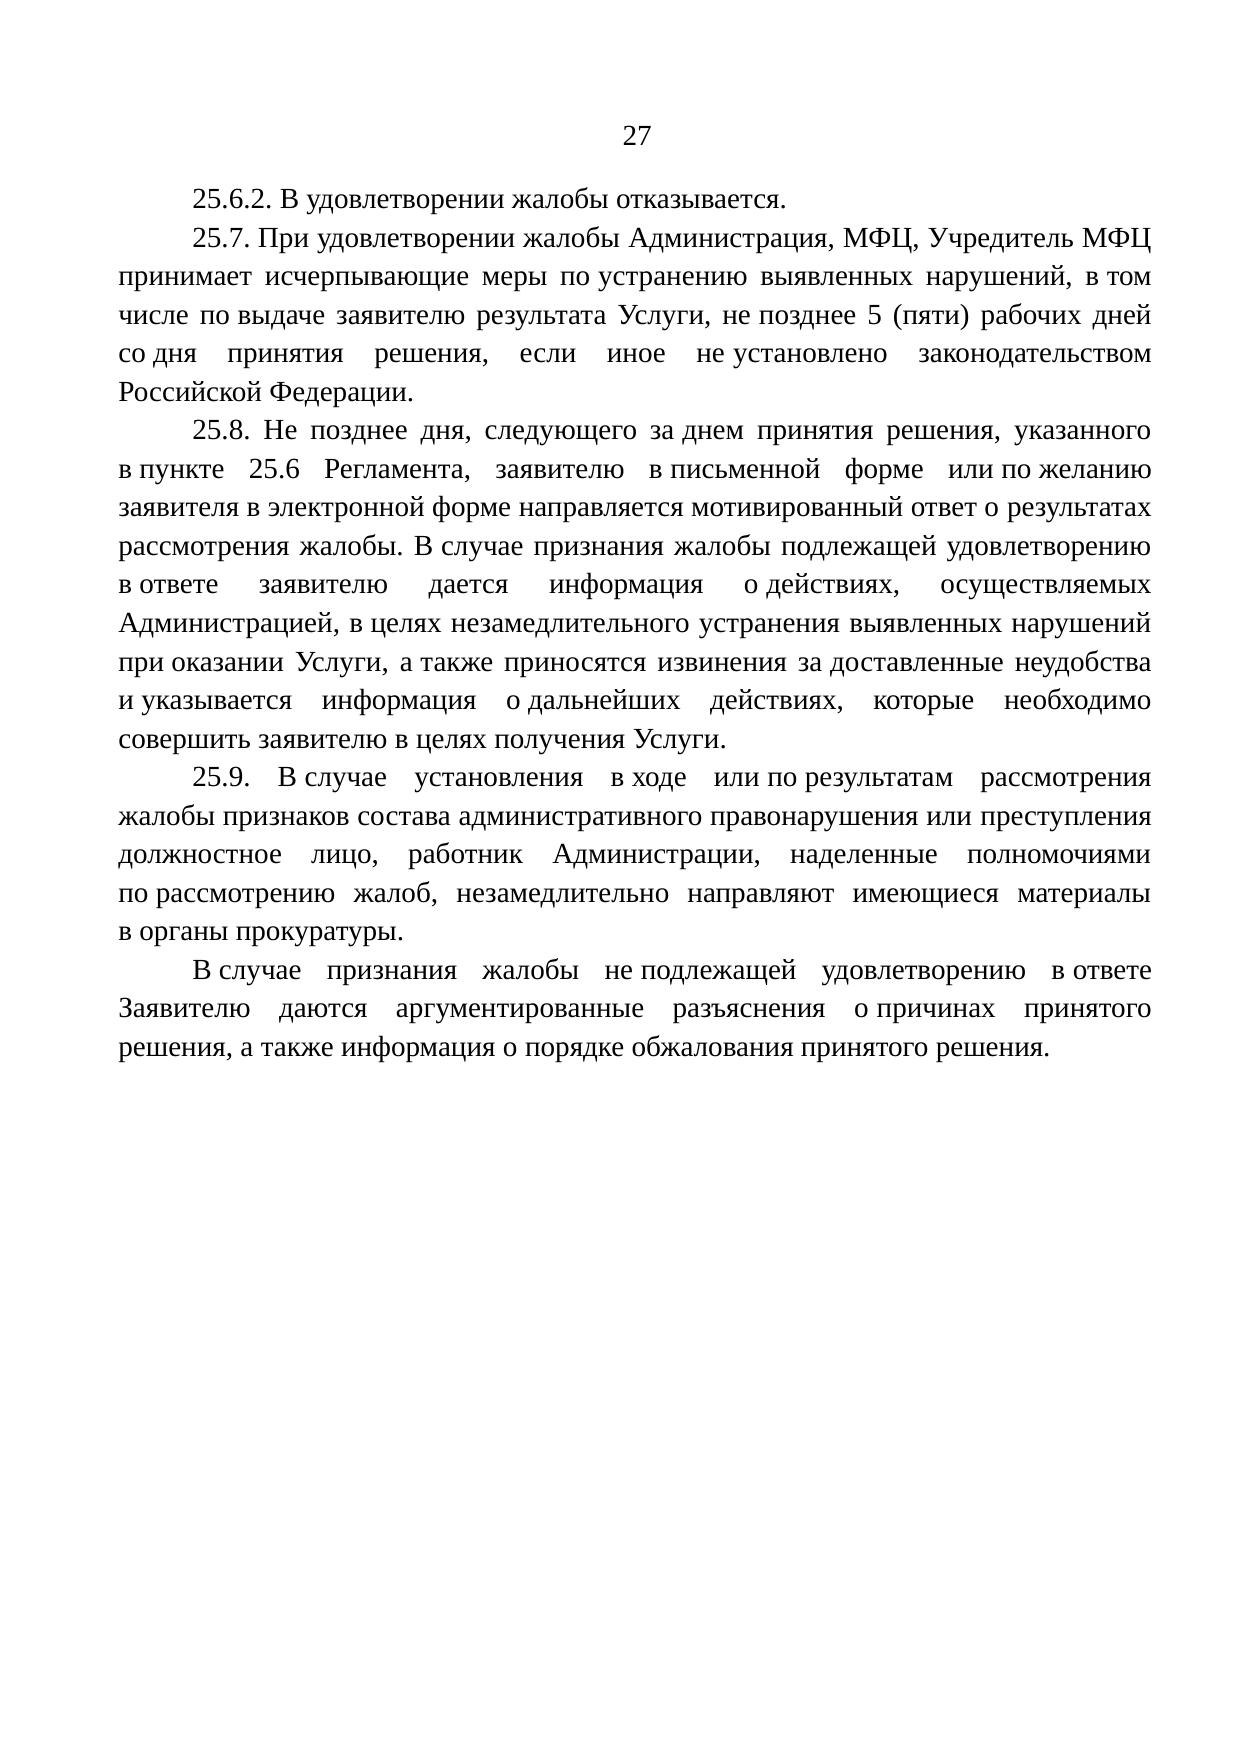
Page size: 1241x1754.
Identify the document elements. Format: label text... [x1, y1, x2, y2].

text 25.6.2. В удовлетворении жалобы отказывается. [118, 181, 1152, 215]
text В случае признания жалобы не подлежащей удовлетворению в ответе Заявителю даются аргументированные разъяснения о причинах принятого решения, а также информация о порядке обжалования принятого решения. [118, 952, 1152, 1063]
text 25.8. Не позднее дня, следующего за днем принятия решения, указанного в пункте 25.6 Регламента, заявителю в письменной форме или по желанию заявителя в электронной форме направляется мотивированный ответ о результатах рассмотрения жалобы. В случае признания жалобы подлежащей удовлетворению в ответе заявителю дается информация о действиях, осуществляемых Администрацией, в целях незамедлительного устранения выявленных нарушений при оказании Услуги, а также приносятся извинения за доставленные неудобства и указывается информация о дальнейших действиях, которые необходимо совершить заявителю в целях получения Услуги. [118, 412, 1152, 754]
text 25.9. В случае установления в ходе или по результатам рассмотрения жалобы признаков состава административного правонарушения или преступления должностное лицо, работник Администрации, наделенные полномочиями по рассмотрению жалоб, незамедлительно направляют имеющиеся материалы в органы прокуратуры. [118, 759, 1152, 947]
text 25.7. При удовлетворении жалобы Администрация, МФЦ, Учредитель МФЦ принимает исчерпывающие меры по устранению выявленных нарушений, в том числе по выдаче заявителю результата Услуги, не позднее 5 (пяти) рабочих дней со дня принятия решения, если иное не установлено законодательством Российской Федерации. [118, 220, 1152, 407]
